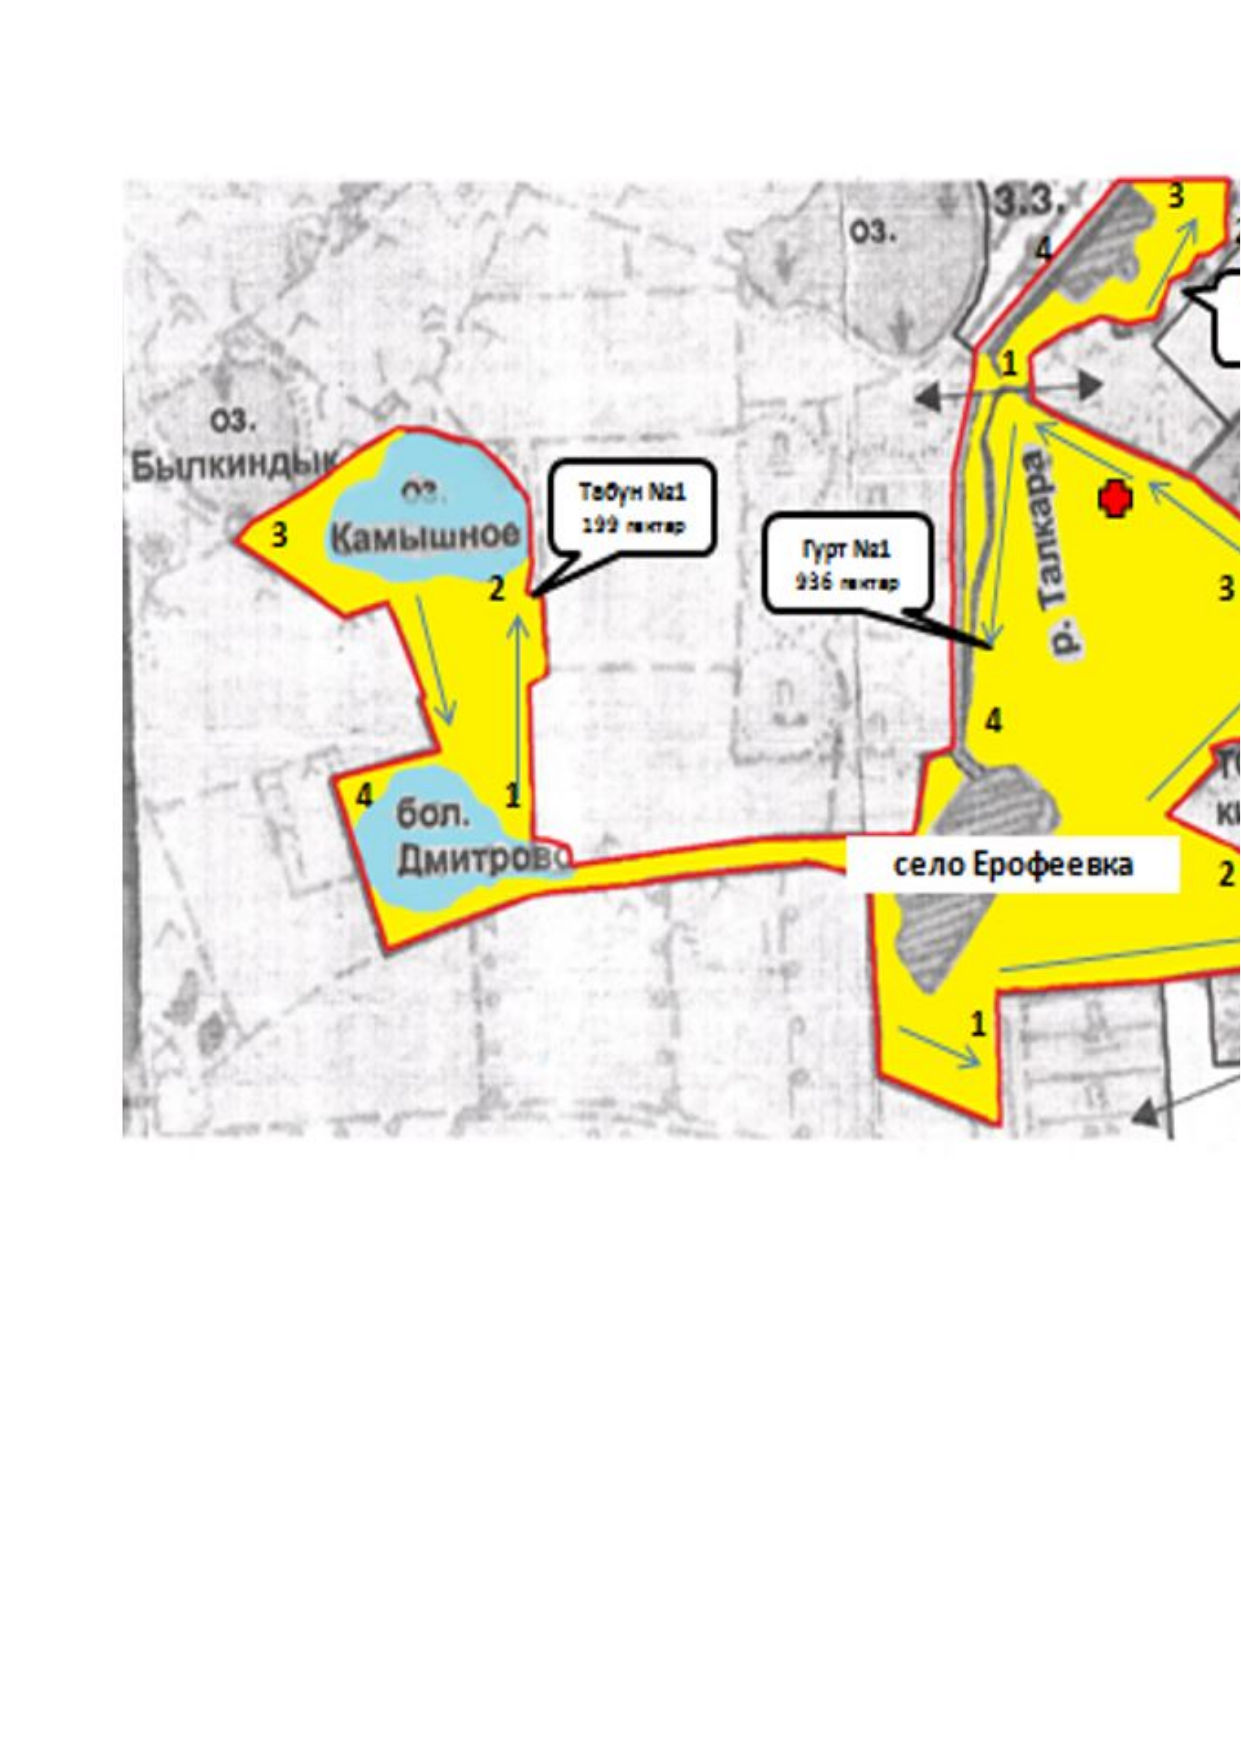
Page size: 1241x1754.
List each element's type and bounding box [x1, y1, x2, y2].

picture [112, 150, 1241, 1159]
